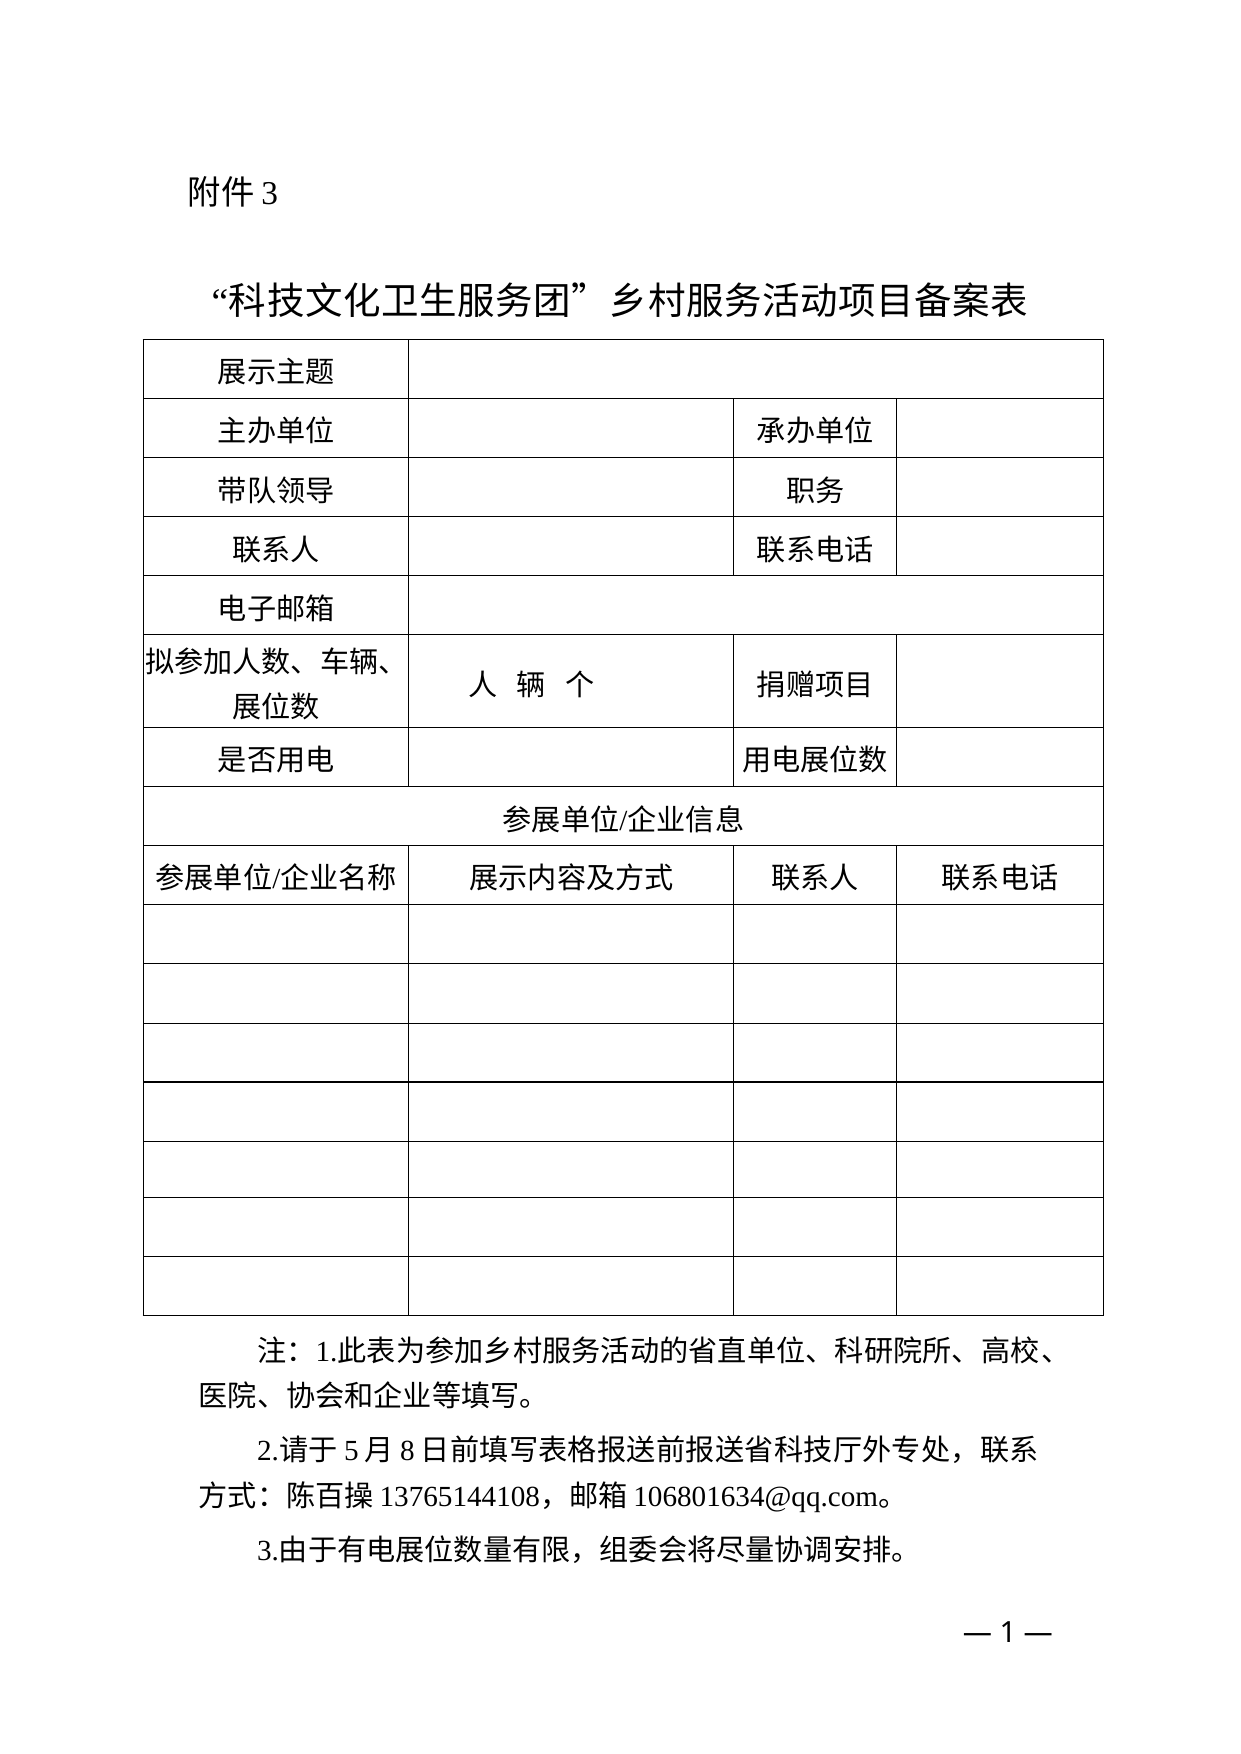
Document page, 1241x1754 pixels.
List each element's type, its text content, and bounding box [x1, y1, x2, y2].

table_cell 带队领导 [144, 458, 408, 516]
table_cell 参展单位/企业信息 [144, 787, 1103, 845]
text 注：1.此表为参加乡村服务活动的省直单位、科研院所、高校、医院、协会和企业等填写。 [198, 1324, 1042, 1416]
text 附件3 [187, 166, 1028, 214]
table_cell [897, 1083, 1103, 1141]
table_cell 是否用电 [144, 728, 408, 786]
table_cell [897, 399, 1103, 457]
table_cell 联系电话 [897, 846, 1103, 904]
table_cell [409, 576, 1103, 634]
table_cell 捐赠项目 [734, 635, 896, 727]
table_cell [734, 1257, 896, 1315]
table_cell [897, 1257, 1103, 1315]
table_cell [409, 1083, 733, 1141]
table_cell 职务 [734, 458, 896, 516]
table_cell 联系人 [734, 846, 896, 904]
table_cell [409, 728, 733, 786]
table_cell 联系电话 [734, 517, 896, 575]
table_cell [734, 1142, 896, 1197]
table_cell 主办单位 [144, 399, 408, 457]
table_cell [409, 458, 733, 516]
table_cell [409, 964, 733, 1022]
table_cell [897, 1024, 1103, 1081]
text “科技文化卫生服务团”乡村服务活动项目备案表 [187, 271, 1053, 326]
table_cell 联系人 [144, 517, 408, 575]
text 3.由于有电展位数量有限，组委会将尽量协调安排。 [198, 1524, 1042, 1570]
table_cell [734, 1198, 896, 1256]
table_cell [144, 905, 408, 963]
table_cell [897, 517, 1103, 575]
table_cell [897, 635, 1103, 727]
table_cell [409, 1198, 733, 1256]
table_cell [734, 964, 896, 1022]
table_cell [144, 1024, 408, 1081]
table_cell [897, 458, 1103, 516]
table_cell [897, 728, 1103, 786]
table_cell 人 辆 个 [409, 635, 733, 727]
table_cell [144, 1083, 408, 1141]
table_cell [144, 1142, 408, 1197]
table_cell [144, 1257, 408, 1315]
table_header [409, 340, 1103, 398]
table_cell [409, 517, 733, 575]
table_cell 参展单位/企业名称 [144, 846, 408, 904]
table_cell [897, 964, 1103, 1022]
table_cell [897, 1142, 1103, 1197]
table_cell 电子邮箱 [144, 576, 408, 634]
text 2.请于5月8日前填写表格报送前报送省科技厅外专处，联系方式：陈百操13765144108，邮箱106801634@qq.com。 [198, 1424, 1042, 1516]
table_cell [734, 1024, 896, 1081]
table_cell 展示内容及方式 [409, 846, 733, 904]
table_cell [897, 905, 1103, 963]
table_cell 承办单位 [734, 399, 896, 457]
table_cell [409, 1142, 733, 1197]
table_cell [409, 905, 733, 963]
table_cell 拟参加人数、车辆、展位数 [144, 635, 408, 727]
table_cell [409, 1024, 733, 1081]
table_cell [897, 1198, 1103, 1256]
table_cell [734, 905, 896, 963]
table_cell [409, 1257, 733, 1315]
table_header 展示主题 [144, 340, 408, 398]
table_cell [144, 964, 408, 1022]
table_cell [409, 399, 733, 457]
table_cell [144, 1198, 408, 1256]
table_cell 用电展位数 [734, 728, 896, 786]
table_cell [734, 1083, 896, 1141]
